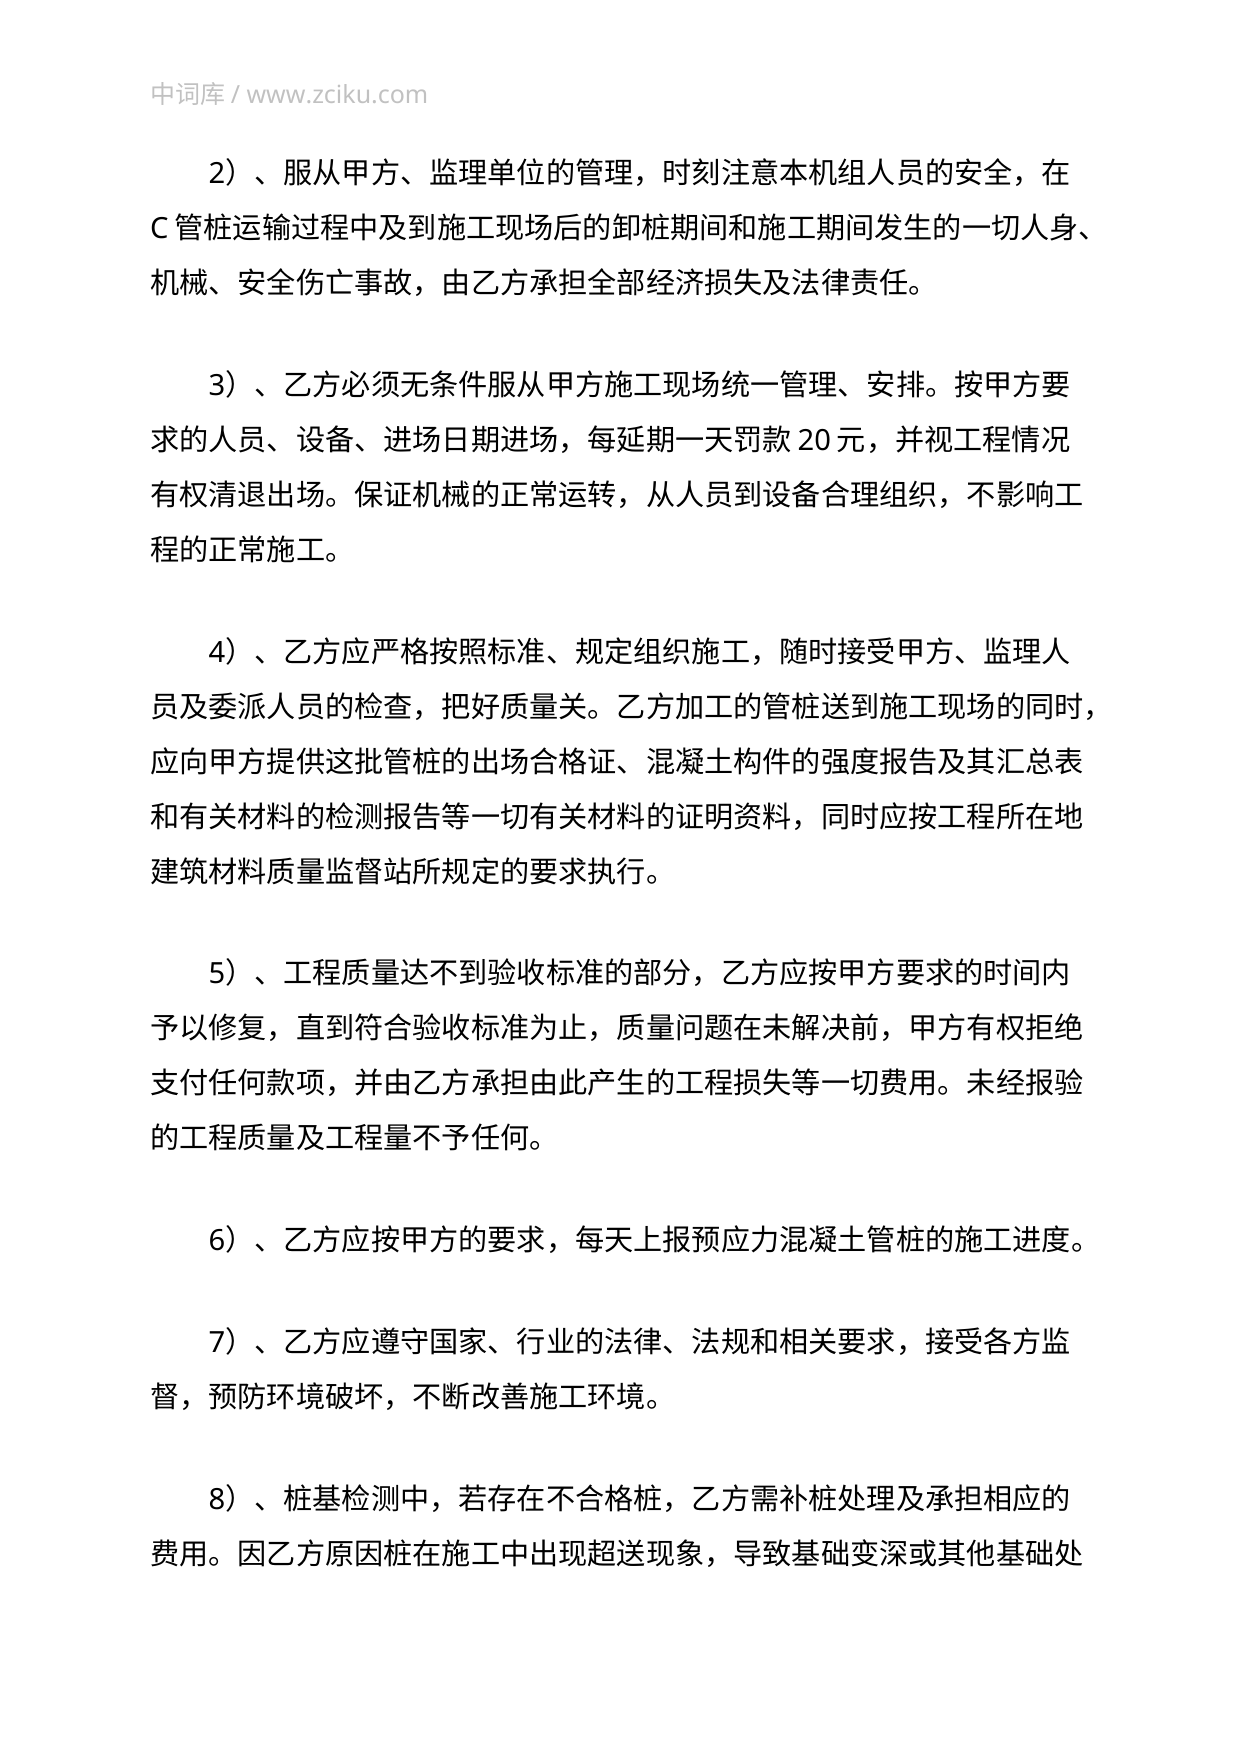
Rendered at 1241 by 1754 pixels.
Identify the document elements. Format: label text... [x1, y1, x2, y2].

text 2）、服从甲方、监理单位的管理，时刻注意本机组人员的安全，在C管桩运输过程中及到施工现场后的卸桩期间和施工期间发生的一切人身、机械、安全伤亡事故，由乙方承担全部经济损失及法律责任。 [150, 150, 1090, 302]
text 6）、乙方应按甲方的要求，每天上报预应力混凝土管桩的施工进度。 [150, 1216, 1090, 1259]
text 7）、乙方应遵守国家、行业的法律、法规和相关要求，接受各方监督，预防环境破坏，不断改善施工环境。 [150, 1318, 1090, 1416]
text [150, 1475, 1090, 1572]
text 5）、工程质量达不到验收标准的部分，乙方应按甲方要求的时间内予以修复，直到符合验收标准为止，质量问题在未解决前，甲方有权拒绝支付任何款项，并由乙方承担由此产生的工程损失等一切费用。未经报验的工程质量及工程量不予任何。 [150, 950, 1090, 1157]
text 4）、乙方应严格按照标准、规定组织施工，随时接受甲方、监理人员及委派人员的检查，把好质量关。乙方加工的管桩送到施工现场的同时，应向甲方提供这批管桩的出场合格证、混凝土构件的强度报告及其汇总表和有关材料的检测报告等一切有关材料的证明资料，同时应按工程所在地建筑材料质量监督站所规定的要求执行。 [150, 628, 1090, 890]
text 3）、乙方必须无条件服从甲方施工现场统一管理、安排。按甲方要求的人员、设备、进场日期进场，每延期一天罚款20元，并视工程情况有权清退出场。保证机械的正常运转，从人员到设备合理组织，不影响工程的正常施工。 [150, 362, 1090, 569]
